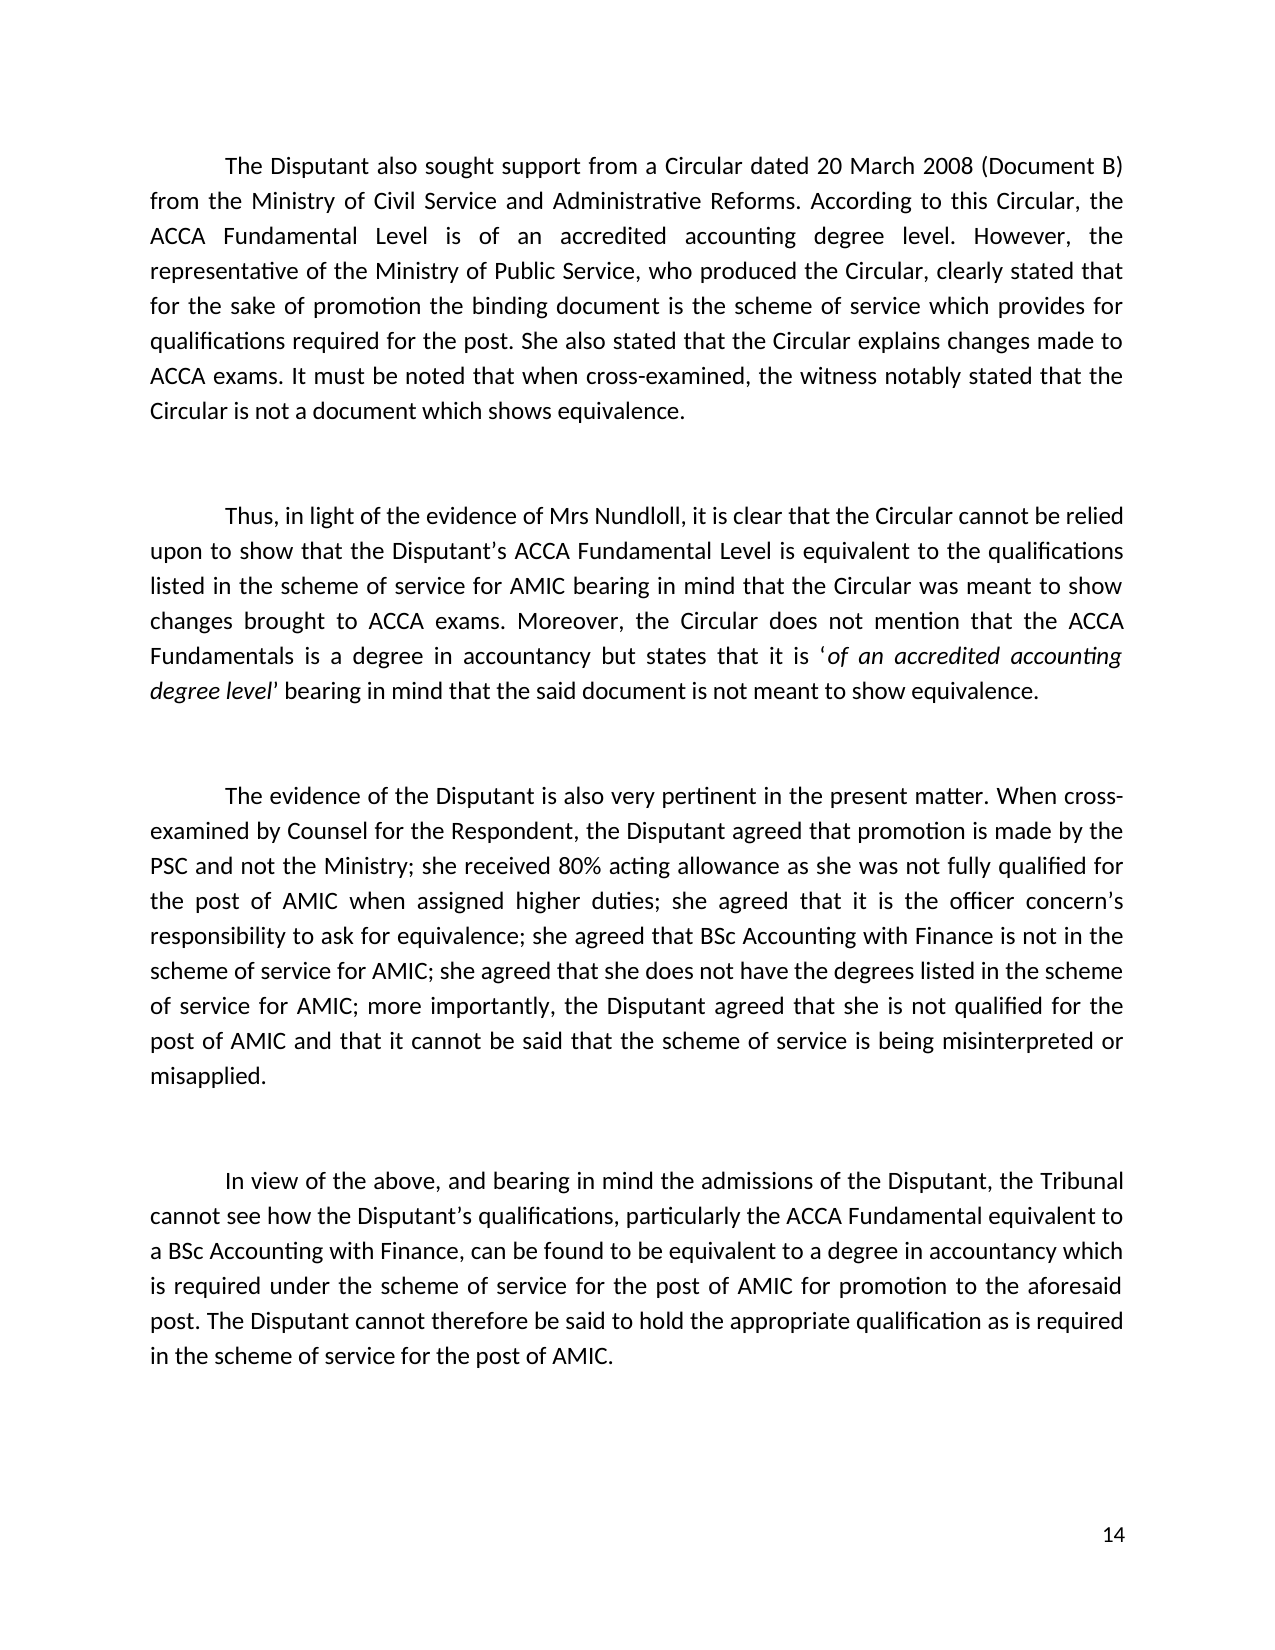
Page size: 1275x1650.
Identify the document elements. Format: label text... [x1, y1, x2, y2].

text Thus, in light of the evidence of Mrs Nundloll, it is clear that the Circular cannot be relied upon to show that the Disputant’s ACCA Fundamental Level is equivalent to the qualifications listed in the scheme of service for AMIC bearing in mind that the Circular was meant to show changes brought to ACCA exams. Moreover, the Circular does not mention that the ACCA Fundamentals is a degree in accountancy but states that it is ‘of an accredited accounting degree level’ bearing in mind that the said document is not meant to show equivalence. [150, 500, 1125, 706]
text The Disputant also sought support from a Circular dated 20 March 2008 (Document B) from the Ministry of Civil Service and Administrative Reforms. According to this Circular, the ACCA Fundamental Level is of an accredited accounting degree level. However, the representative of the Ministry of Public Service, who produced the Circular, clearly stated that for the sake of promotion the binding document is the scheme of service which provides for qualifications required for the post. She also stated that the Circular explains changes made to ACCA exams. It must be noted that when cross-examined, the witness notably stated that the Circular is not a document which shows equivalence. [150, 150, 1125, 426]
text The evidence of the Disputant is also very pertinent in the present matter. When cross-examined by Counsel for the Respondent, the Disputant agreed that promotion is made by the PSC and not the Ministry; she received 80% acting allowance as she was not fully qualified for the post of AMIC when assigned higher duties; she agreed that it is the officer concern’s responsibility to ask for equivalence; she agreed that BSc Accounting with Finance is not in the scheme of service for AMIC; she agreed that she does not have the degrees listed in the scheme of service for AMIC; more importantly, the Disputant agreed that she is not qualified for the post of AMIC and that it cannot be said that the scheme of service is being misinterpreted or misapplied. [150, 780, 1125, 1091]
text In view of the above, and bearing in mind the admissions of the Disputant, the Tribunal cannot see how the Disputant’s qualifications, particularly the ACCA Fundamental equivalent to a BSc Accounting with Finance, can be found to be equivalent to a degree in accountancy which is required under the scheme of service for the post of AMIC for promotion to the aforesaid post. The Disputant cannot therefore be said to hold the appropriate qualification as is required in the scheme of service for the post of AMIC. [150, 1165, 1125, 1371]
